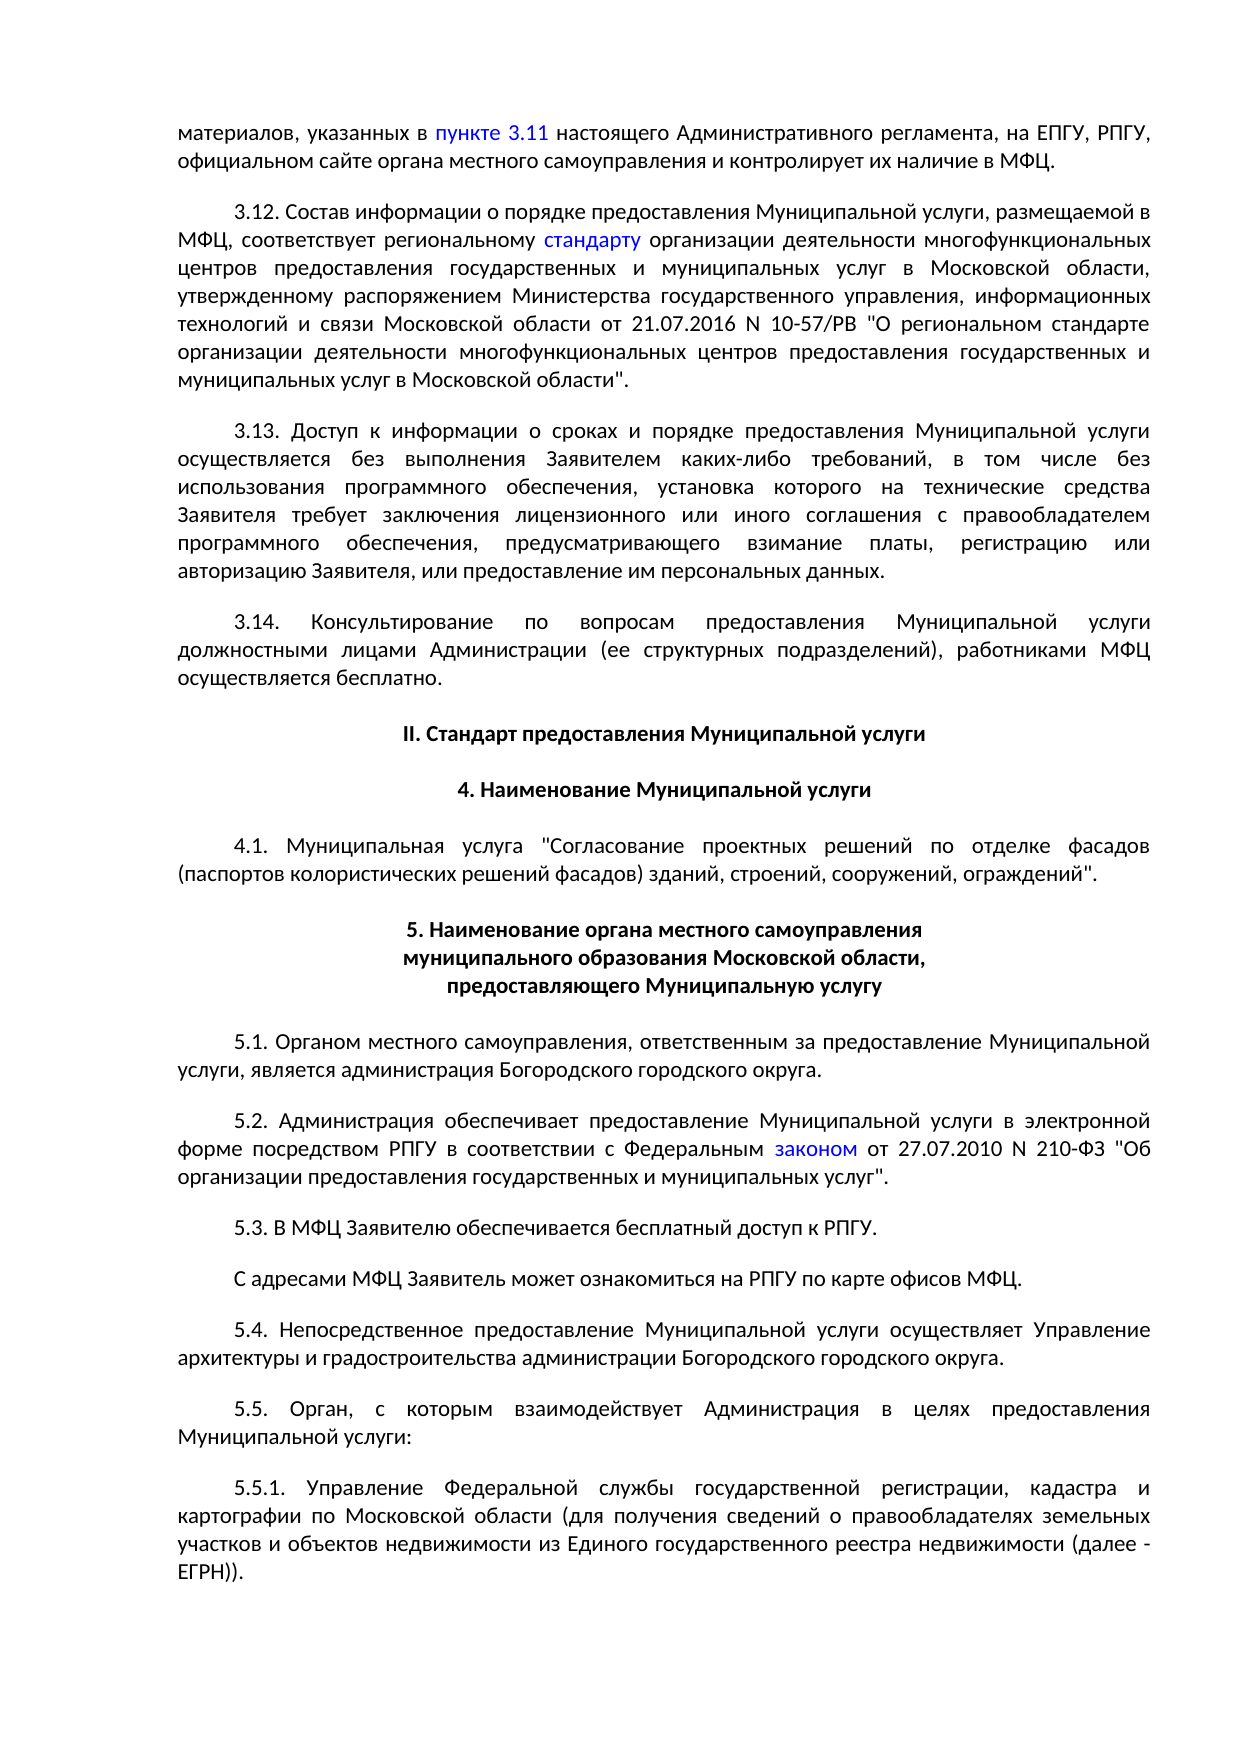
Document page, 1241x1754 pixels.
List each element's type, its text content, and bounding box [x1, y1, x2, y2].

text 5.4. Непосредственное предоставление Муниципальной услуги осуществляет Управление архитектуры и градостроительства администрации Богородского городского округа. [177, 1315, 1152, 1371]
title II. Стандарт предоставления Муниципальной услуги [177, 719, 1152, 747]
title муниципального образования Московской области, [177, 943, 1152, 971]
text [177, 118, 1152, 174]
text 3.14. Консультирование по вопросам предоставления Муниципальной услуги должностными лицами Администрации (ее структурных подразделений), работниками МФЦ осуществляется бесплатно. [177, 607, 1152, 691]
text 5.5. Орган, с которым взаимодействует Администрация в целях предоставления Муниципальной услуги: [177, 1394, 1152, 1450]
text 5.3. В МФЦ Заявителю обеспечивается бесплатный доступ к РПГУ. [177, 1213, 1152, 1241]
text 4.1. Муниципальная услуга "Согласование проектных решений по отделке фасадов (паспортов колористических решений фасадов) зданий, строений, сооружений, ограждений". [177, 831, 1152, 887]
title предоставляющего Муниципальную услугу [177, 971, 1152, 999]
title 5. Наименование органа местного самоуправления [177, 915, 1152, 943]
text 3.12. Состав информации о порядке предоставления Муниципальной услуги, размещаемой в МФЦ, соответствует региональному стандарту организации деятельности многофункциональных центров предоставления государственных и муниципальных услуг в Московской области, утвержденному распоряжением Министерства государственного управления, информационных технологий и связи Московской области от 21.07.2016 N 10-57/РВ "О региональном стандарте организации деятельности многофункциональных центров предоставления государственных и муниципальных услуг в Московской области". [177, 197, 1152, 393]
text 5.1. Органом местного самоуправления, ответственным за предоставление Муниципальной услуги, является администрация Богородского городского округа. [177, 1027, 1152, 1083]
text 3.13. Доступ к информации о сроках и порядке предоставления Муниципальной услуги осуществляется без выполнения Заявителем каких-либо требований, в том числе без использования программного обеспечения, установка которого на технические средства Заявителя требует заключения лицензионного или иного соглашения с правообладателем программного обеспечения, предусматривающего взимание платы, регистрацию или авторизацию Заявителя, или предоставление им персональных данных. [177, 416, 1152, 584]
title 4. Наименование Муниципальной услуги [177, 775, 1152, 803]
text 5.5.1. Управление Федеральной службы государственной регистрации, кадастра и картографии по Московской области (для получения сведений о правообладателях земельных участков и объектов недвижимости из Единого государственного реестра недвижимости (далее - ЕГРН)). [177, 1473, 1152, 1585]
text С адресами МФЦ Заявитель может ознакомиться на РПГУ по карте офисов МФЦ. [177, 1264, 1152, 1292]
text 5.2. Администрация обеспечивает предоставление Муниципальной услуги в электронной форме посредством РПГУ в соответствии с Федеральным законом от 27.07.2010 N 210-ФЗ "Об организации предоставления государственных и муниципальных услуг". [177, 1106, 1152, 1191]
